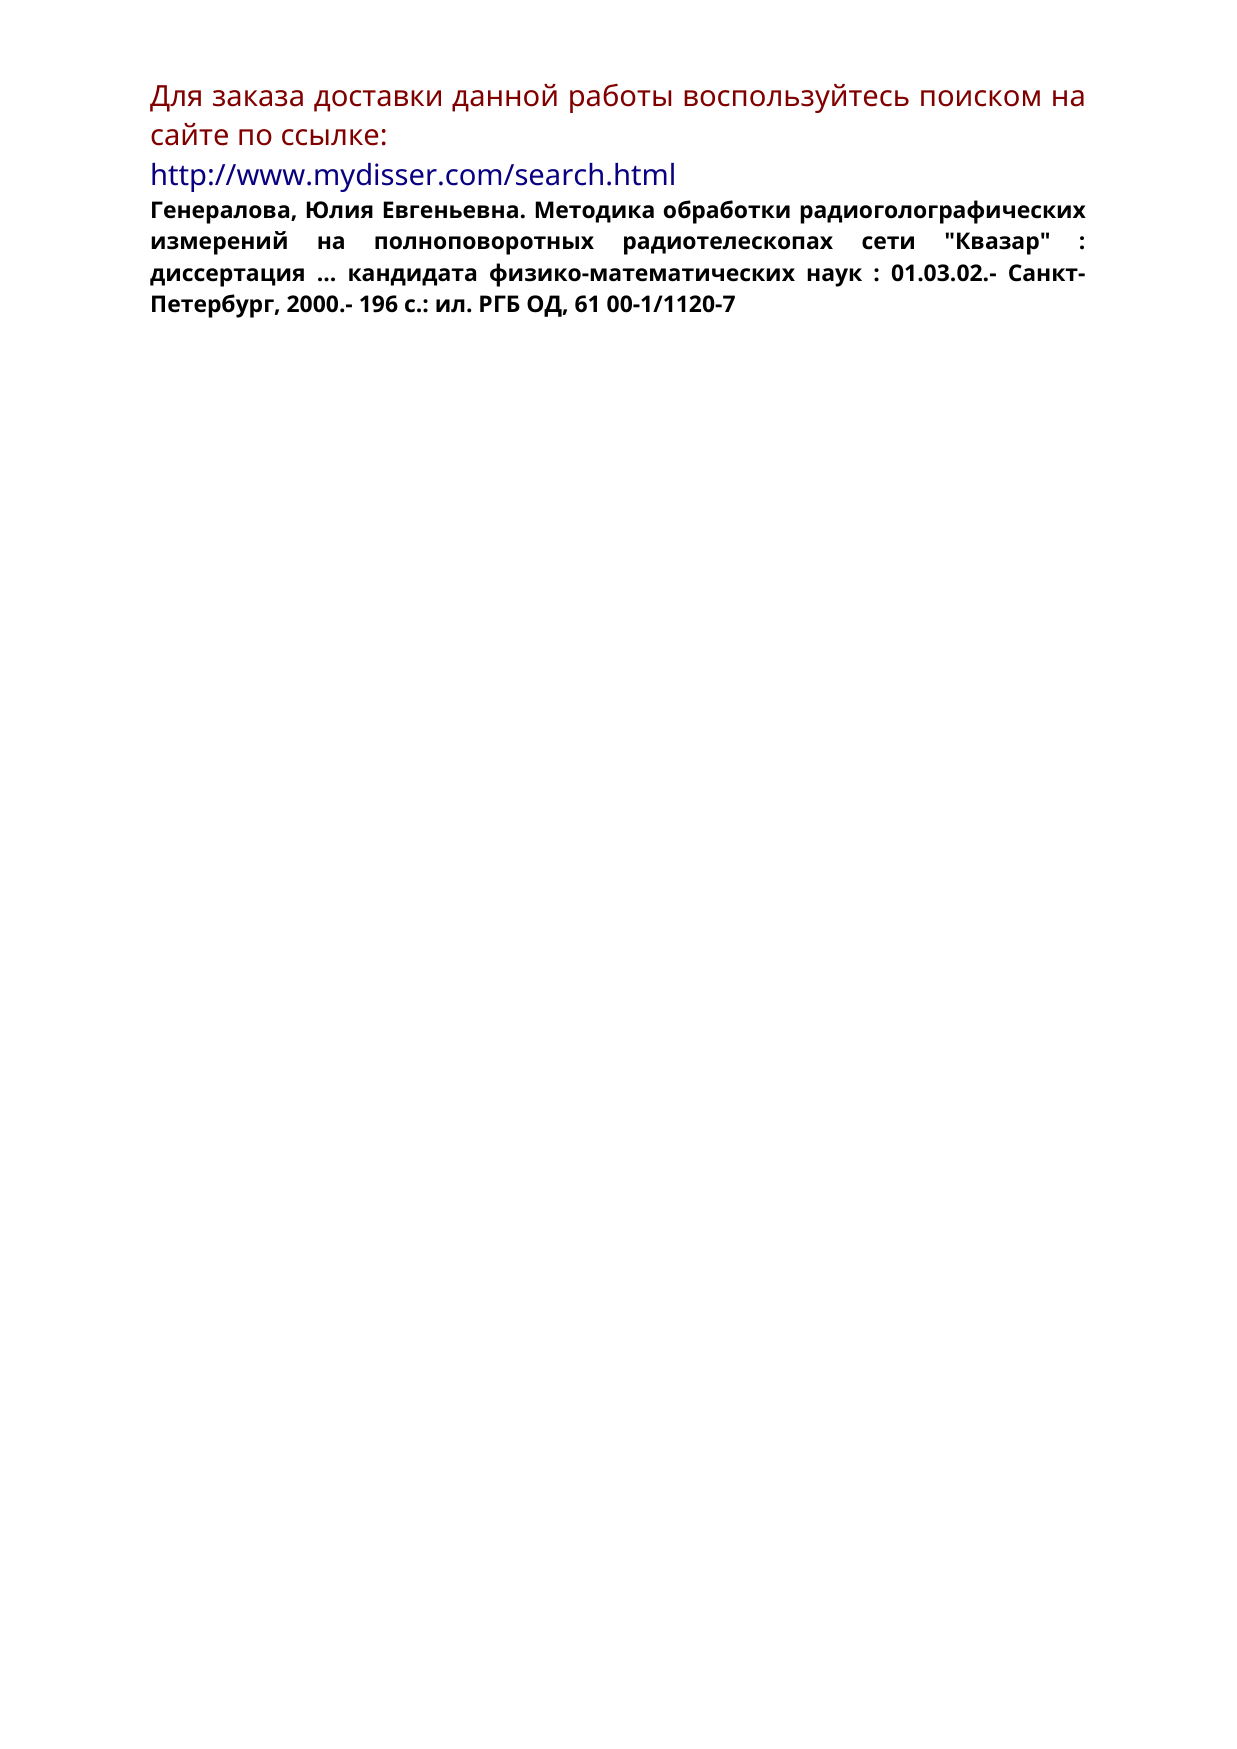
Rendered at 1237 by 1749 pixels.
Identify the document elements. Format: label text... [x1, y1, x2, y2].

text Генералова, Юлия Евгеньевна. Методика обработки радиоголографических измерений на полноповоротных радиотелескопах сети "Квазар" : диссертация ... кандидата физико-математических наук : 01.03.02.- Санкт-Петербург, 2000.- 196 с.: ил. РГБ ОД, 61 00-1/1120-7 [150, 194, 1086, 319]
